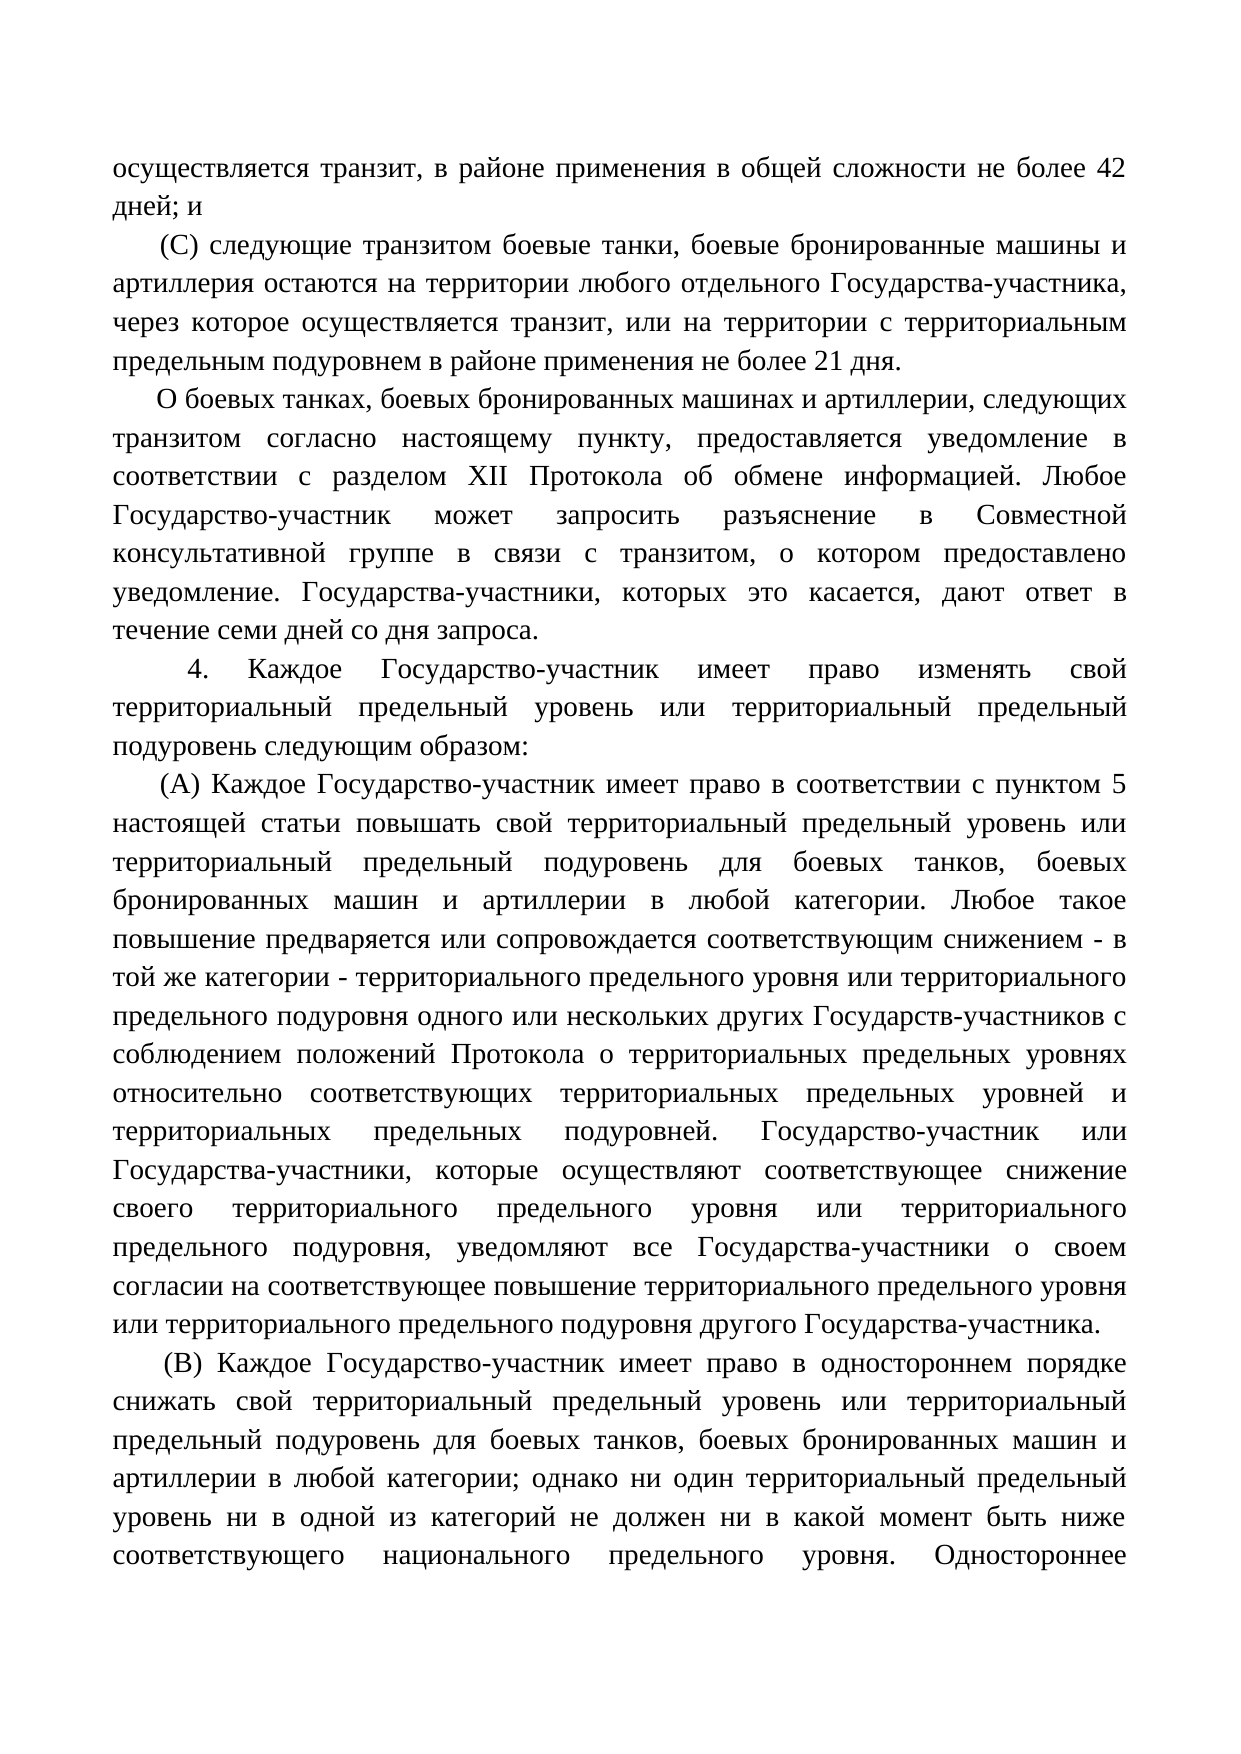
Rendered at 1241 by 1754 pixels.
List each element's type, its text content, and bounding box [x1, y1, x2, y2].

text (С) следующие транзитом боевые танки, боевые бронированные машины и артиллерия остаются на территории любого отдельного Государства-участника, через которое осуществляется транзит, или на территории с территориальным предельным подуровнем в районе применения не более 21 дня. [112, 227, 1128, 376]
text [112, 1345, 1128, 1571]
text 4. Каждое Государство-участник имеет право изменять свой территориальный предельный уровень или территориальный предельный подуровень следующим образом: [112, 651, 1128, 762]
text О боевых танках, боевых бронированных машинах и артиллерии, следующих транзитом согласно настоящему пункту, предоставляется уведомление в соответствии с разделом ХII Протокола об обмене информацией. Любое Государство-участник может запросить разъяснение в Совместной консультативной группе в связи с транзитом, о котором предоставлено уведомление. Государства-участники, которых это касается, дают ответ в течение семи дней со дня запроса. [112, 381, 1128, 646]
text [112, 150, 1128, 222]
text (A) Каждое Государство-участник имеет право в соответствии с пунктом 5 настоящей статьи повышать свой территориальный предельный уровень или территориальный предельный подуровень для боевых танков, боевых бронированных машин и артиллерии в любой категории. Любое такое повышение предваряется или сопровождается соответствующим снижением - в той же категории - территориального предельного уровня или территориального предельного подуровня одного или нескольких других Государств-участников с соблюдением положений Протокола о территориальных предельных уровнях относительно соответствующих территориальных предельных уровней и территориальных предельных подуровней. Государство-участник или Государства-участники, которые осуществляют соответствующее снижение своего территориального предельного уровня или территориального предельного подуровня, уведомляют все Государства-участники о своем согласии на соответствующее повышение территориального предельного уровня или территориального предельного подуровня другого Государства-участника. [112, 767, 1128, 1340]
